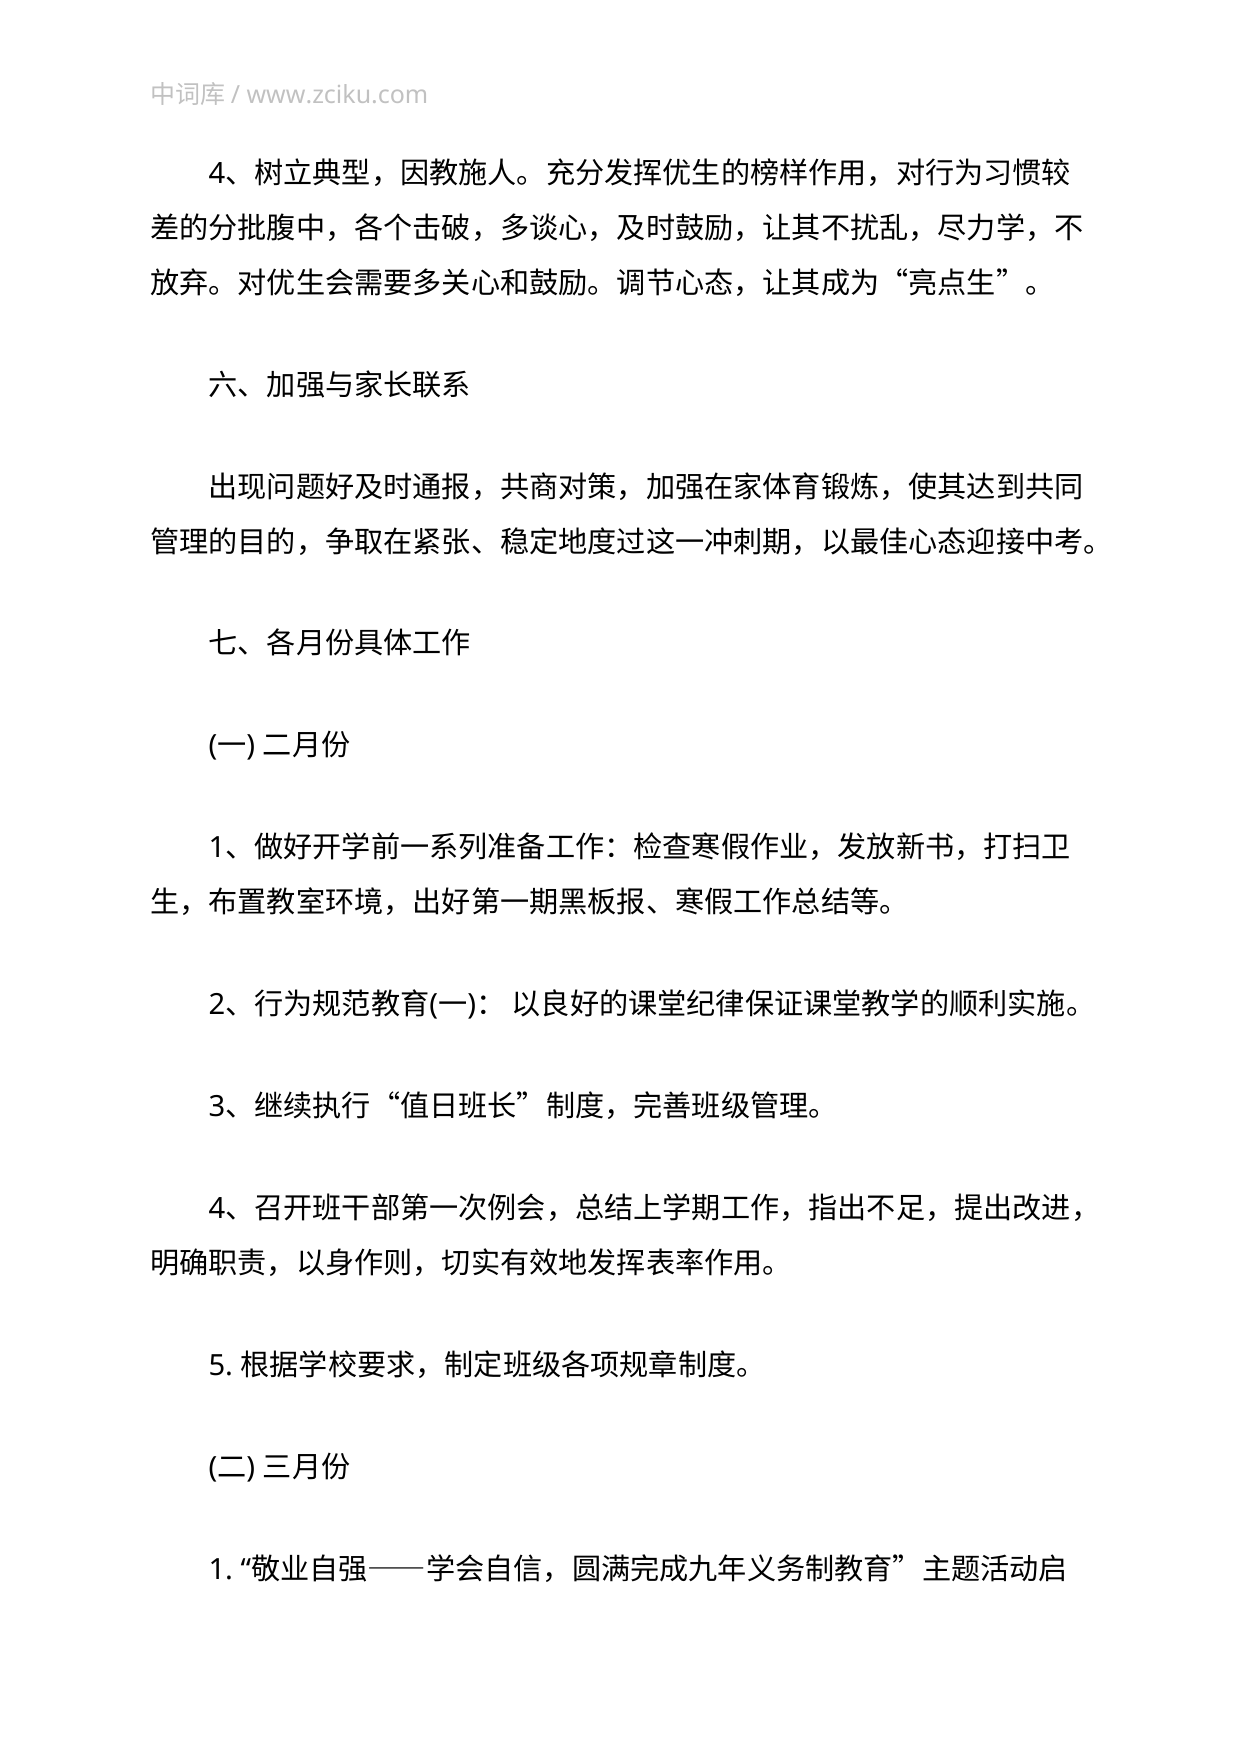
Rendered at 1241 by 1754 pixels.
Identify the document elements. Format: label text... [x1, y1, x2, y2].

text 4、召开班干部第一次例会，总结上学期工作，指出不足，提出改进，明确职责，以身作则，切实有效地发挥表率作用。 [150, 1184, 1090, 1282]
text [150, 1545, 1090, 1588]
text 5. 根据学校要求，制定班级各项规章制度。 [150, 1341, 1090, 1384]
text 4、树立典型，因教施人。充分发挥优生的榜样作用，对行为习惯较差的分批腹中，各个击破，多谈心，及时鼓励，让其不扰乱，尽力学，不放弃。对优生会需要多关心和鼓励。调节心态，让其成为“亮点生”。 [150, 150, 1090, 302]
text (二) 三月份 [150, 1443, 1090, 1486]
text 六、加强与家长联系 [150, 362, 1090, 404]
text 1、做好开学前一系列准备工作：检查寒假作业，发放新书，打扫卫生，布置教室环境，出好第一期黑板报、寒假工作总结等。 [150, 824, 1090, 921]
text 3、继续执行“值日班长”制度，完善班级管理。 [150, 1083, 1090, 1125]
text 七、各月份具体工作 [150, 620, 1090, 662]
text (一) 二月份 [150, 722, 1090, 764]
text 出现问题好及时通报，共商对策，加强在家体育锻炼，使其达到共同管理的目的，争取在紧张、稳定地度过这一冲刺期，以最佳心态迎接中考。 [150, 463, 1090, 561]
text 2、行为规范教育(一)： 以良好的课堂纪律保证课堂教学的顺利实施。 [150, 981, 1090, 1023]
